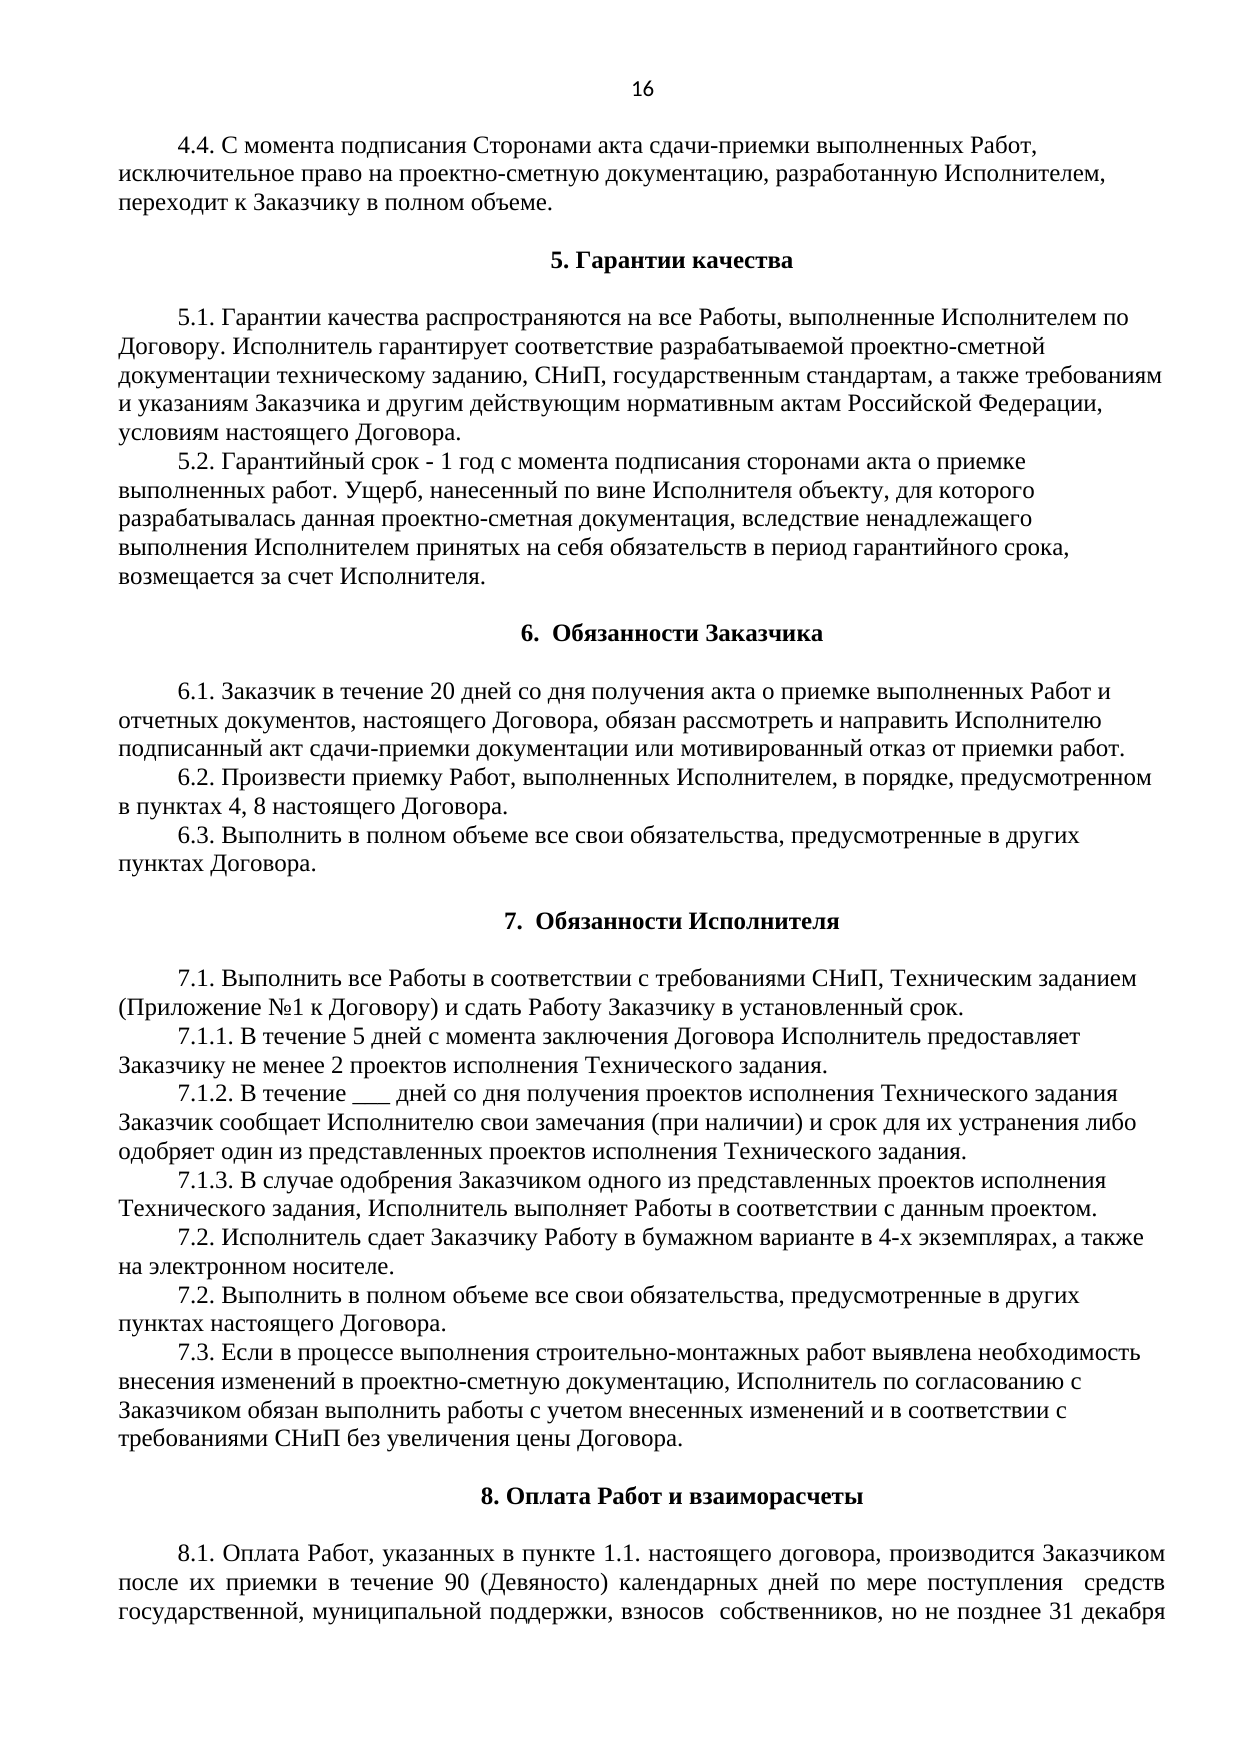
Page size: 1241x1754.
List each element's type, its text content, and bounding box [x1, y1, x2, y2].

text 5.1. Гарантии качества распространяются на все Работы, выполненные Исполнителем по Договору. Исполнитель гарантирует соответствие разрабатываемой проектно-сметной документации техническому заданию, СНиП, государственным стандартам, а также требованиям и указаниям Заказчика и другим действующим нормативным актам Российской Федерации, условиям настоящего Договора. [118, 302, 1167, 446]
text 7.2. Исполнитель сдает Заказчику Работу в бумажном варианте в 4-х экземплярах, а также на электронном носителе. [118, 1222, 1167, 1280]
text 7.1. Выполнить все Работы в соответствии с требованиями СНиП, Техническим заданием (Приложение №1 к Договору) и сдать Работу Заказчику в установленный срок. [118, 963, 1167, 1021]
text 7.1.2. В течение ___ дней со дня получения проектов исполнения Технического задания Заказчик сообщает Исполнителю свои замечания (при наличии) и срок для их устранения либо одобряет один из представленных проектов исполнения Технического задания. [118, 1078, 1167, 1165]
text 7.1.3. В случае одобрения Заказчиком одного из представленных проектов исполнения Технического задания, Исполнитель выполняет Работы в соответствии с данным проектом. [118, 1165, 1167, 1222]
text 6. Обязанности Заказчика [118, 618, 1167, 647]
text 5.2. Гарантийный срок - 1 год с момента подписания сторонами акта о приемке выполненных работ. Ущерб, нанесенный по вине Исполнителя объекту, для которого разрабатывалась данная проектно-сметная документация, вследствие ненадлежащего выполнения Исполнителем принятых на себя обязательств в период гарантийного срока, возмещается за счет Исполнителя. [118, 446, 1167, 590]
text 7.1.1. В течение 5 дней с момента заключения Договора Исполнитель предоставляет Заказчику не менее 2 проектов исполнения Технического задания. [118, 1021, 1167, 1078]
text 7.3. Если в процессе выполнения строительно-монтажных работ выявлена необходимость внесения изменений в проектно-сметную документацию, Исполнитель по согласованию с Заказчиком обязан выполнить работы с учетом внесенных изменений и в соответствии с требованиями СНиП без увеличения цены Договора. [118, 1337, 1167, 1452]
text 6.3. Выполнить в полном объеме все свои обязательства, предусмотренные в других пунктах Договора. [118, 820, 1167, 877]
text 7. Обязанности Исполнителя [118, 906, 1167, 935]
text 6.2. Произвести приемку Работ, выполненных Исполнителем, в порядке, предусмотренном в пунктах 4, 8 настоящего Договора. [118, 762, 1167, 820]
text 8. Оплата Работ и взаиморасчеты [118, 1481, 1167, 1510]
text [118, 1538, 1167, 1625]
text 7.2. Выполнить в полном объеме все свои обязательства, предусмотренные в других пунктах настоящего Договора. [118, 1280, 1167, 1337]
text 6.1. Заказчик в течение 20 дней со дня получения акта о приемке выполненных Работ и отчетных документов, настоящего Договора, обязан рассмотреть и направить Исполнителю подписанный акт сдачи-приемки документации или мотивированный отказ от приемки работ. [118, 676, 1167, 762]
text 4.4. С момента подписания Сторонами акта сдачи-приемки выполненных Работ, исключительное право на проектно-сметную документацию, разработанную Исполнителем, переходит к Заказчику в полном объеме. [118, 130, 1167, 216]
text 5. Гарантии качества [118, 245, 1167, 273]
